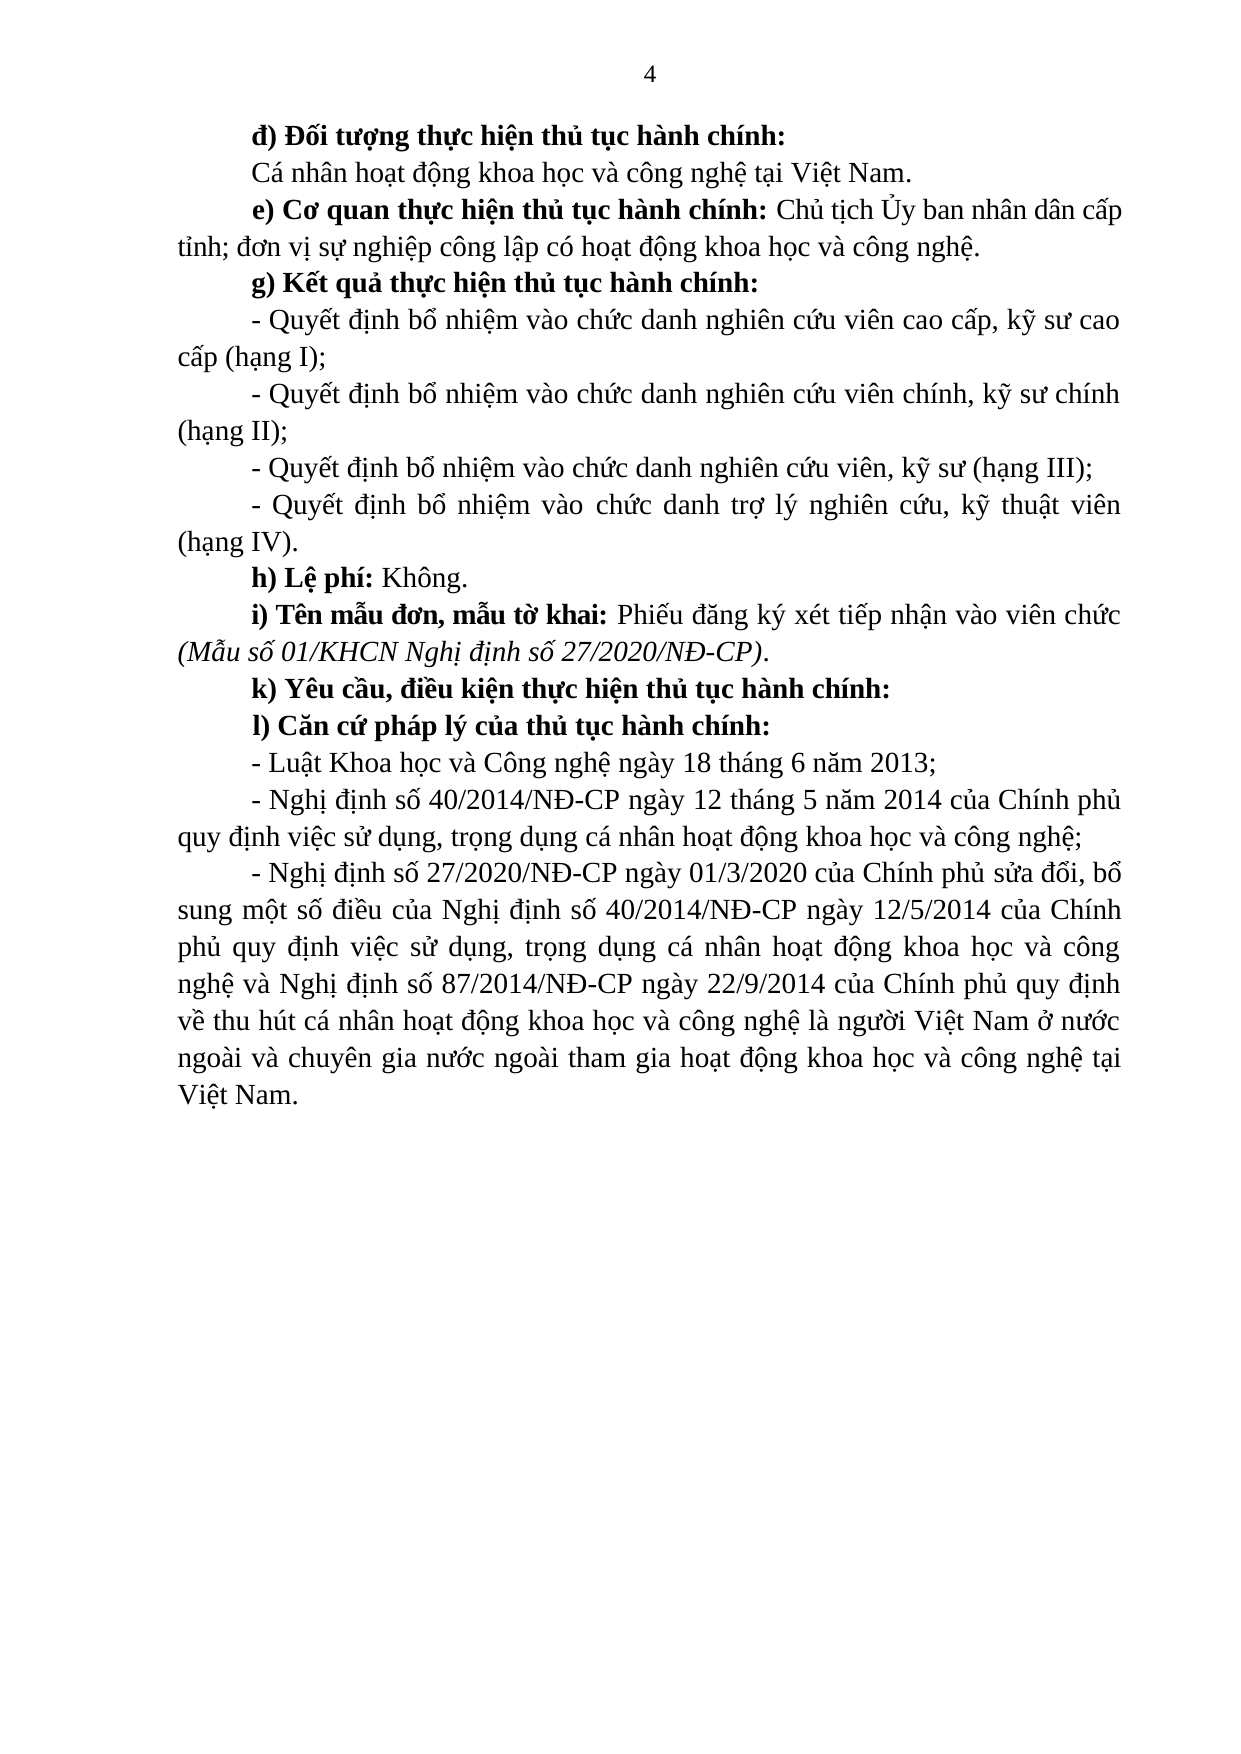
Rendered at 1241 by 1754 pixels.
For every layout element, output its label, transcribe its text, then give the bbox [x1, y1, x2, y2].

text h) Lệ phí: Không. [177, 561, 1122, 594]
text i) Tên mẫu đơn, mẫu tờ khai: Phiếu đăng ký xét tiếp nhận vào viên chức (Mẫu số 01/KHCN Nghị định số 27/2020/NĐ-CP). [177, 597, 1122, 668]
text k) Yêu cầu, điều kiện thực hiện thủ tục hành chính: [177, 671, 1122, 705]
text e) Cơ quan thực hiện thủ tục hành chính: Chủ tịch Ủy ban nhân dân cấp tỉnh; đơn vị sự nghiệp công lập có hoạt động khoa học và công nghệ. [177, 192, 1122, 262]
text - Quyết định bổ nhiệm vào chức danh nghiên cứu viên, kỹ sư (hạng III); [177, 450, 1122, 483]
text - Quyết định bổ nhiệm vào chức danh nghiên cứu viên chính, kỹ sư chính (hạng II); [177, 376, 1122, 447]
text l) Căn cứ pháp lý của thủ tục hành chính: [177, 708, 1122, 742]
text g) Kết quả thực hiện thủ tục hành chính: [177, 266, 1122, 299]
text - Nghị định số 40/2014/NĐ-CP ngày 12 tháng 5 năm 2014 của Chính phủ quy định việc sử dụng, trọng dụng cá nhân hoạt động khoa học và công nghệ; [177, 782, 1122, 852]
text - Quyết định bổ nhiệm vào chức danh trợ lý nghiên cứu, kỹ thuật viên (hạng IV). [177, 487, 1122, 557]
text - Quyết định bổ nhiệm vào chức danh nghiên cứu viên cao cấp, kỹ sư cao cấp (hạng I); [177, 302, 1122, 373]
text đ) Đối tượng thực hiện thủ tục hành chính: [177, 118, 1122, 152]
text Cá nhân hoạt động khoa học và công nghệ tại Việt Nam. [177, 155, 1122, 188]
text - Nghị định số 27/2020/NĐ-CP ngày 01/3/2020 của Chính phủ sửa đổi, bổ sung một số điều của Nghị định số 40/2014/NĐ-CP ngày 12/5/2014 của Chính phủ quy định việc sử dụng, trọng dụng cá nhân hoạt động khoa học và công nghệ và Nghị định số 87/2014/NĐ-CP ngày 22/9/2014 của Chính phủ quy định về thu hút cá nhân hoạt động khoa học và công nghệ là người Việt Nam ở nước ngoài và chuyên gia nước ngoài tham gia hoạt động khoa học và công nghệ tại Việt Nam. [177, 856, 1122, 1110]
text - Luật Khoa học và Công nghệ ngày 18 tháng 6 năm 2013; [177, 745, 1122, 778]
